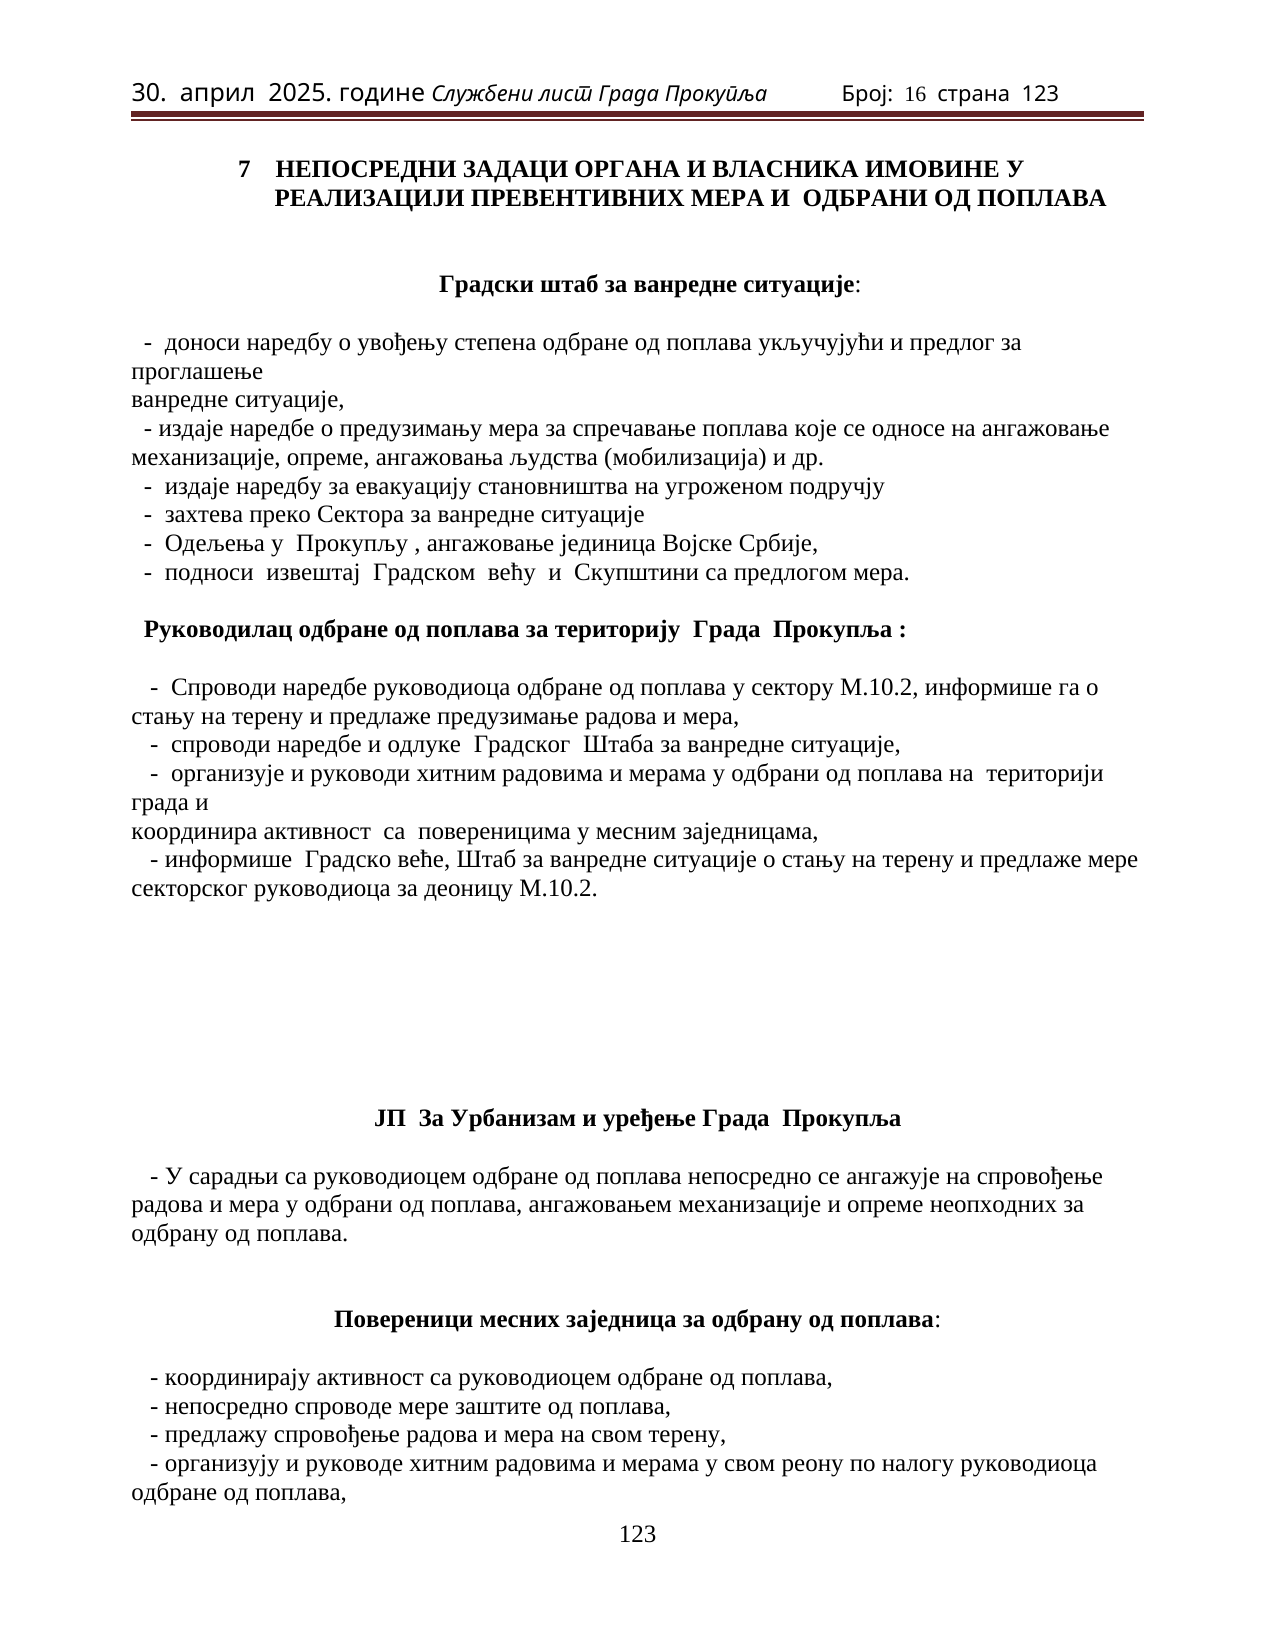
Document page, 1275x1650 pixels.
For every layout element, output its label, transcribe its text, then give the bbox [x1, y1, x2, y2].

text Градски штаб за ванредне ситуације: [131, 241, 1144, 298]
text Повереници месних заједница за одбрану од поплава: [131, 1304, 1144, 1333]
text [131, 1419, 1144, 1506]
text - издаје наредбу за евакуацију становништва на угроженом подручју [131, 471, 1144, 499]
text - издаје наредбе о предузимању мера за спречавање поплава које се односе на ангажовање механизације, опреме, ангажовања људства (мобилизација) и др. [131, 413, 1144, 471]
text координира активност са повереницима у месним заједницама, - информише Градско веће, Штаб за ванредне ситуације о стању на терену и предлаже мере секторског руководиоца за деоницу М.10.2. [131, 816, 1144, 902]
text JП За Урбанизам и уређење Града Прокупља [131, 1103, 1144, 1132]
text - координирају активност са руководиоцем одбране од поплава, - непосредно спроводе мере заштите од поплава, [131, 1333, 1144, 1419]
text ванредне ситуације, [131, 384, 1144, 413]
list НЕПОСРЕДНИ ЗАДАЦИ ОРГАНА И ВЛАСНИКА ИМОВИНЕ У РЕАЛИЗАЦИЈИ ПРЕВЕНТИВНИХ МЕРА И ОДБРАНИ ОД ПОПЛАВА [169, 154, 1144, 212]
text - захтева преко Сектора за ванредне ситуације [131, 499, 1144, 528]
text - Одељења у Прокупљу , ангажовање јединица Војске Србије, - подноси извештај Градском већу и Скупштини са предлогом мера. [131, 528, 1144, 586]
text - Спроводи наредбе руководиоца одбране од поплава у сектору М.10.2, информише га о стању на терену и предлаже предузимање радова и мера, - спроводи наредбе и одлуке Градског Штаба за ванредне ситуације, [131, 672, 1144, 758]
text - доноси наредбу о увођењу степена одбране од поплава укључујући и предлог за проглашење [131, 327, 1144, 384]
text - У сарадњи са руководиоцем одбране од поплава непосредно се ангажује на спровођење радова и мера у одбрани од поплава, ангажовањем механизације и опреме неопходних за одбрану од поплава. [131, 1161, 1144, 1247]
text - организује и руководи хитним радовима и мерама у одбрани од поплава на територији града и [131, 758, 1144, 816]
text Руководилац одбране од поплава за територију Града Прокупља : [131, 614, 1144, 643]
